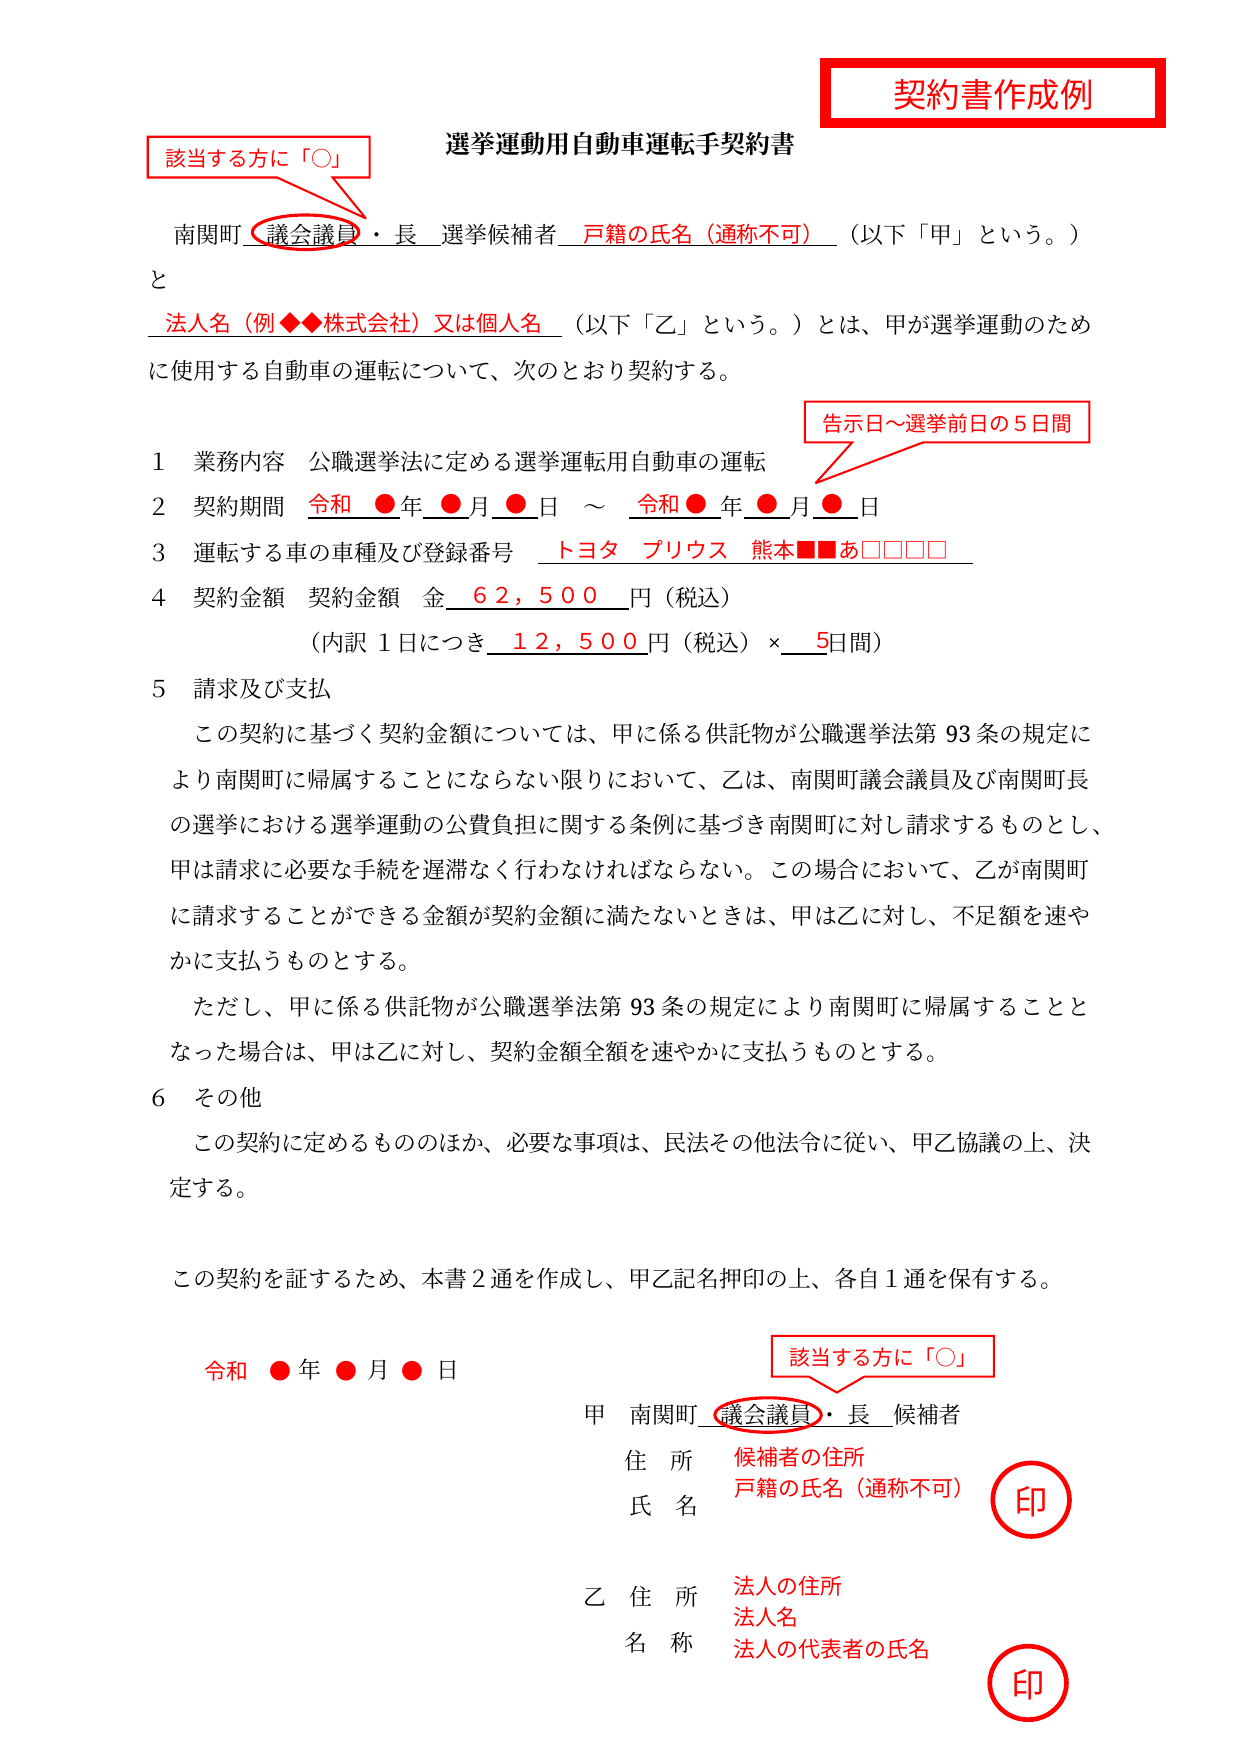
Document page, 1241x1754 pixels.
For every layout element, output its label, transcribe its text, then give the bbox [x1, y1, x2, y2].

text ６ その他 [148, 1073, 1092, 1119]
text 甲 南関町 議会議員 ・ 長 候補者 [148, 1391, 1092, 1437]
text 氏 名 [996, 1482, 1067, 1527]
text （以下「乙」という。）とは、甲が選挙運動のために使用する自動車の運転について、次のとおり契約する。 [148, 301, 1092, 392]
text 年 月 日 [844, 1346, 1092, 1391]
text 年 月 日 [148, 1346, 830, 1391]
text 氏 名 [148, 1482, 1001, 1527]
text ただし、甲に係る供託物が公職選挙法第93条の規定により南関町に帰属することとなった場合は、甲は乙に対し、契約金額全額を速やかに支払うものとする。 [169, 982, 1092, 1073]
text 乙 住 所 [148, 1573, 1092, 1618]
text この契約を証するため、本書２通を作成し、甲乙記名押印の上、各自１通を保有する。 [148, 1255, 1092, 1300]
text この契約に定めるもののほか、必要な事項は、民法その他法令に従い、甲乙協議の上、決定する。 [169, 1119, 1092, 1209]
text 氏 名 [1062, 1482, 1092, 1527]
text １ 業務内容 公職選挙法に定める選挙運転用自動車の運転 [822, 437, 1092, 483]
text 選挙運動用自動車運転手契約書 [148, 119, 1092, 165]
text 名 称 [148, 1618, 1092, 1664]
text （内訳 １日につき 円（税込） × 日間） [148, 619, 1092, 664]
text ５ 請求及び支払 [148, 664, 1092, 710]
text １ 業務内容 公職選挙法に定める選挙運転用自動車の運転 [148, 437, 848, 483]
text この契約に基づく契約金額については、甲に係る供託物が公職選挙法第93条の規定により南関町に帰属することにならない限りにおいて、乙は、南関町議会議員及び南関町長の選挙における選挙運動の公費負担に関する条例に基づき南関町に対し請求するものとし、甲は請求に必要な手続を遅滞なく行わなければならない。この場合において、乙が南関町に請求することができる金額が契約金額に満たないときは、甲は乙に対し、不足額を速やかに支払うものとする。 [169, 710, 1092, 982]
text 南関町 議会議員 ・ 長 選挙候補者 （以下「甲」という。）と [148, 210, 1092, 301]
text ３ 運転する車の車種及び登録番号 [148, 528, 1092, 574]
text ４ 契約金額 契約金額 金 円（税込） [148, 574, 1092, 619]
text ２ 契約期間 年 月 日 ～ 年 月 日 [148, 483, 1092, 528]
text 住 所 [148, 1437, 1092, 1482]
